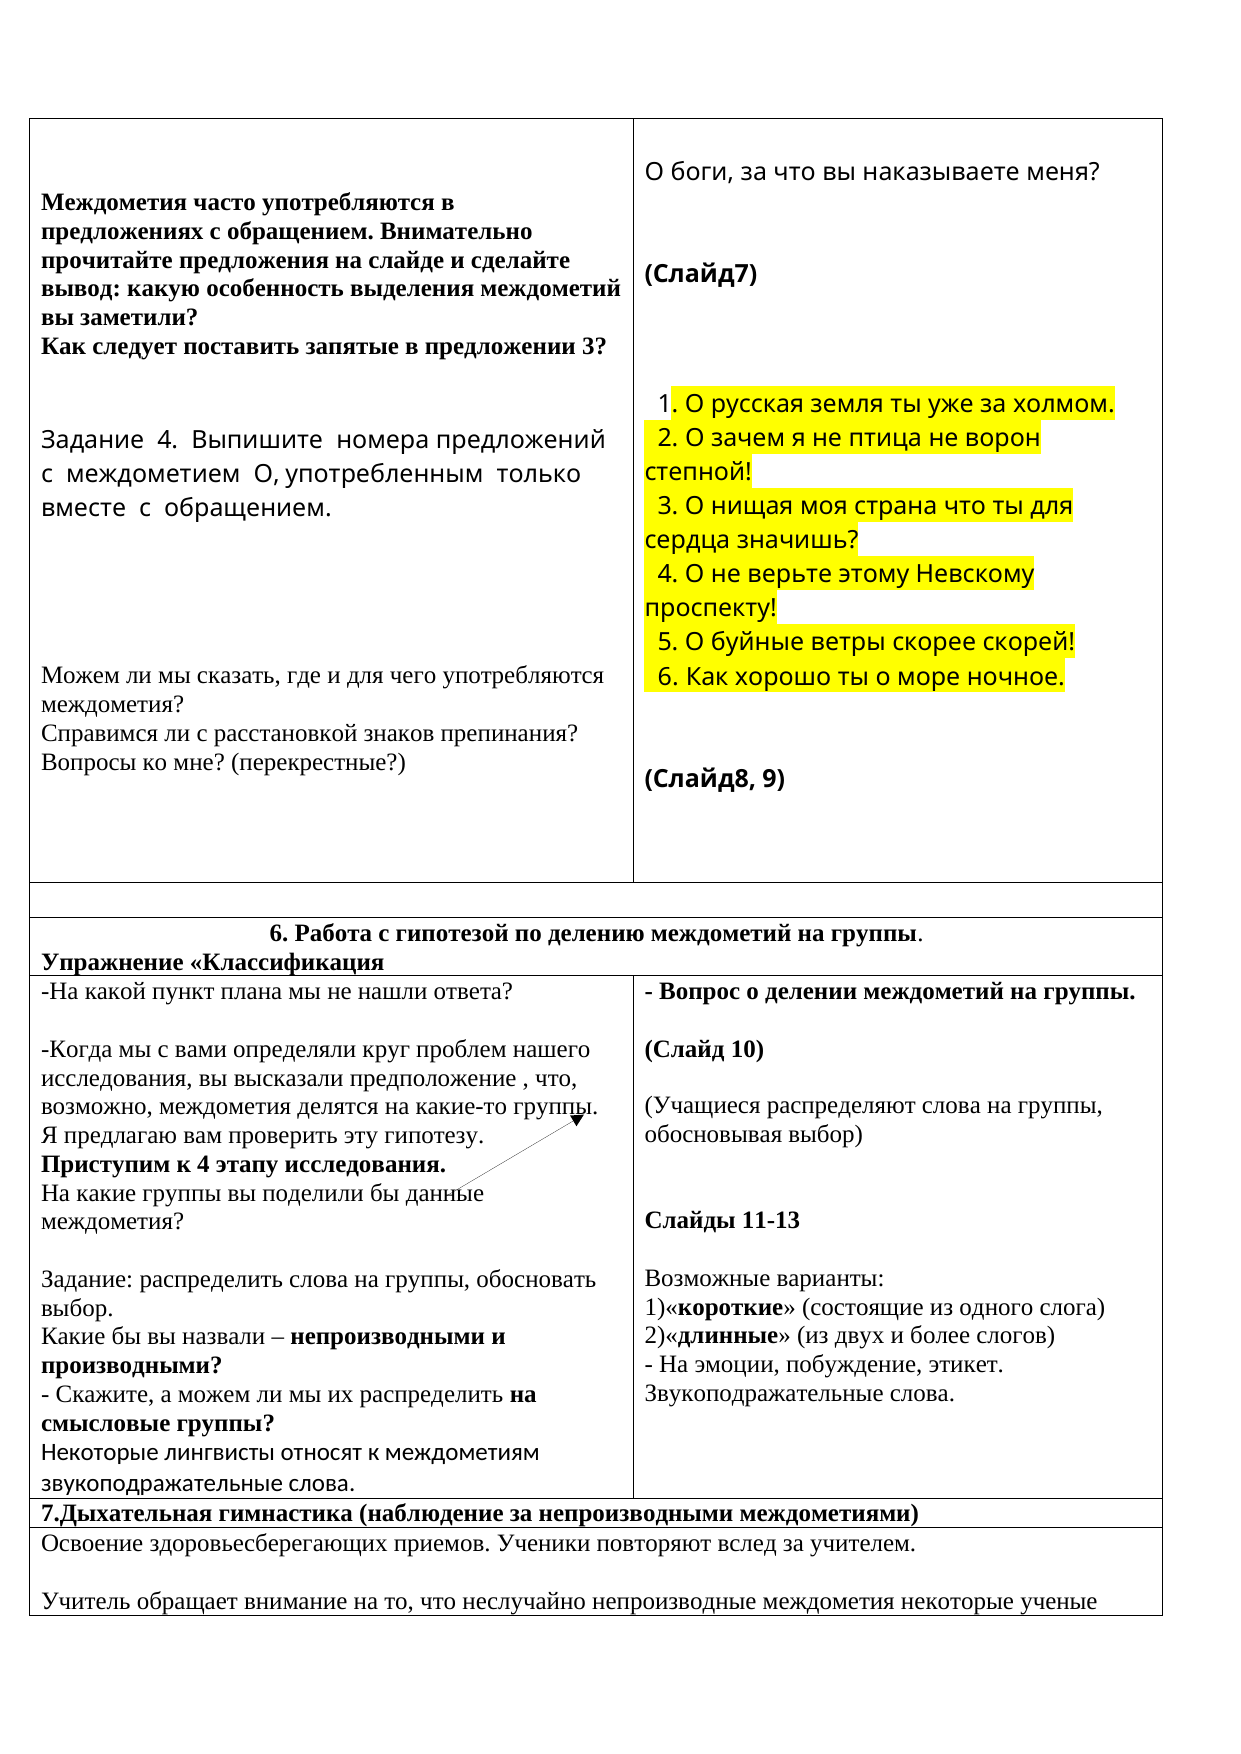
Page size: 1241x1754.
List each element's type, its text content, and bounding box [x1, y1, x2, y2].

table_cell 6. Работа с гипотезой по делению междометий на группы. Упражнение «Классификация [30, 918, 1162, 975]
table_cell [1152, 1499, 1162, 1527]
table_cell - Вопрос о делении междометий на группы. (Слайд 10) (Учащиеся распределяют слова на группы, обосновывая выбор) Слайды 11-13 Возможные варианты: 1)«короткие» (состоящие из одного слога) 2)«длинные» (из двух и более слогов) - На эмоции, побуждение, этикет. Звукоподражательные слова. [634, 976, 1162, 1497]
table_cell [30, 883, 41, 917]
table_cell [1152, 883, 1162, 917]
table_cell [30, 119, 633, 882]
table_cell -На какой пункт плана мы не нашли ответа? -Когда мы с вами определяли круг проблем нашего исследования, вы высказали предположение , что, возможно, междометия делятся на какие-то группы. Я предлагаю вам проверить эту гипотезу. Приступим к 4 этапу исследования. На какие группы вы поделили бы данные междометия? Задание: распределить слова на группы, обосновать выбор. Какие бы вы назвали – непроизводными и производными? - Скажите, а можем ли мы их распределить на смысловые группы? Некоторые лингвисты относят к междометиям звукоподражательные слова. [30, 976, 633, 1497]
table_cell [30, 1528, 1162, 1614]
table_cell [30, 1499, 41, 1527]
